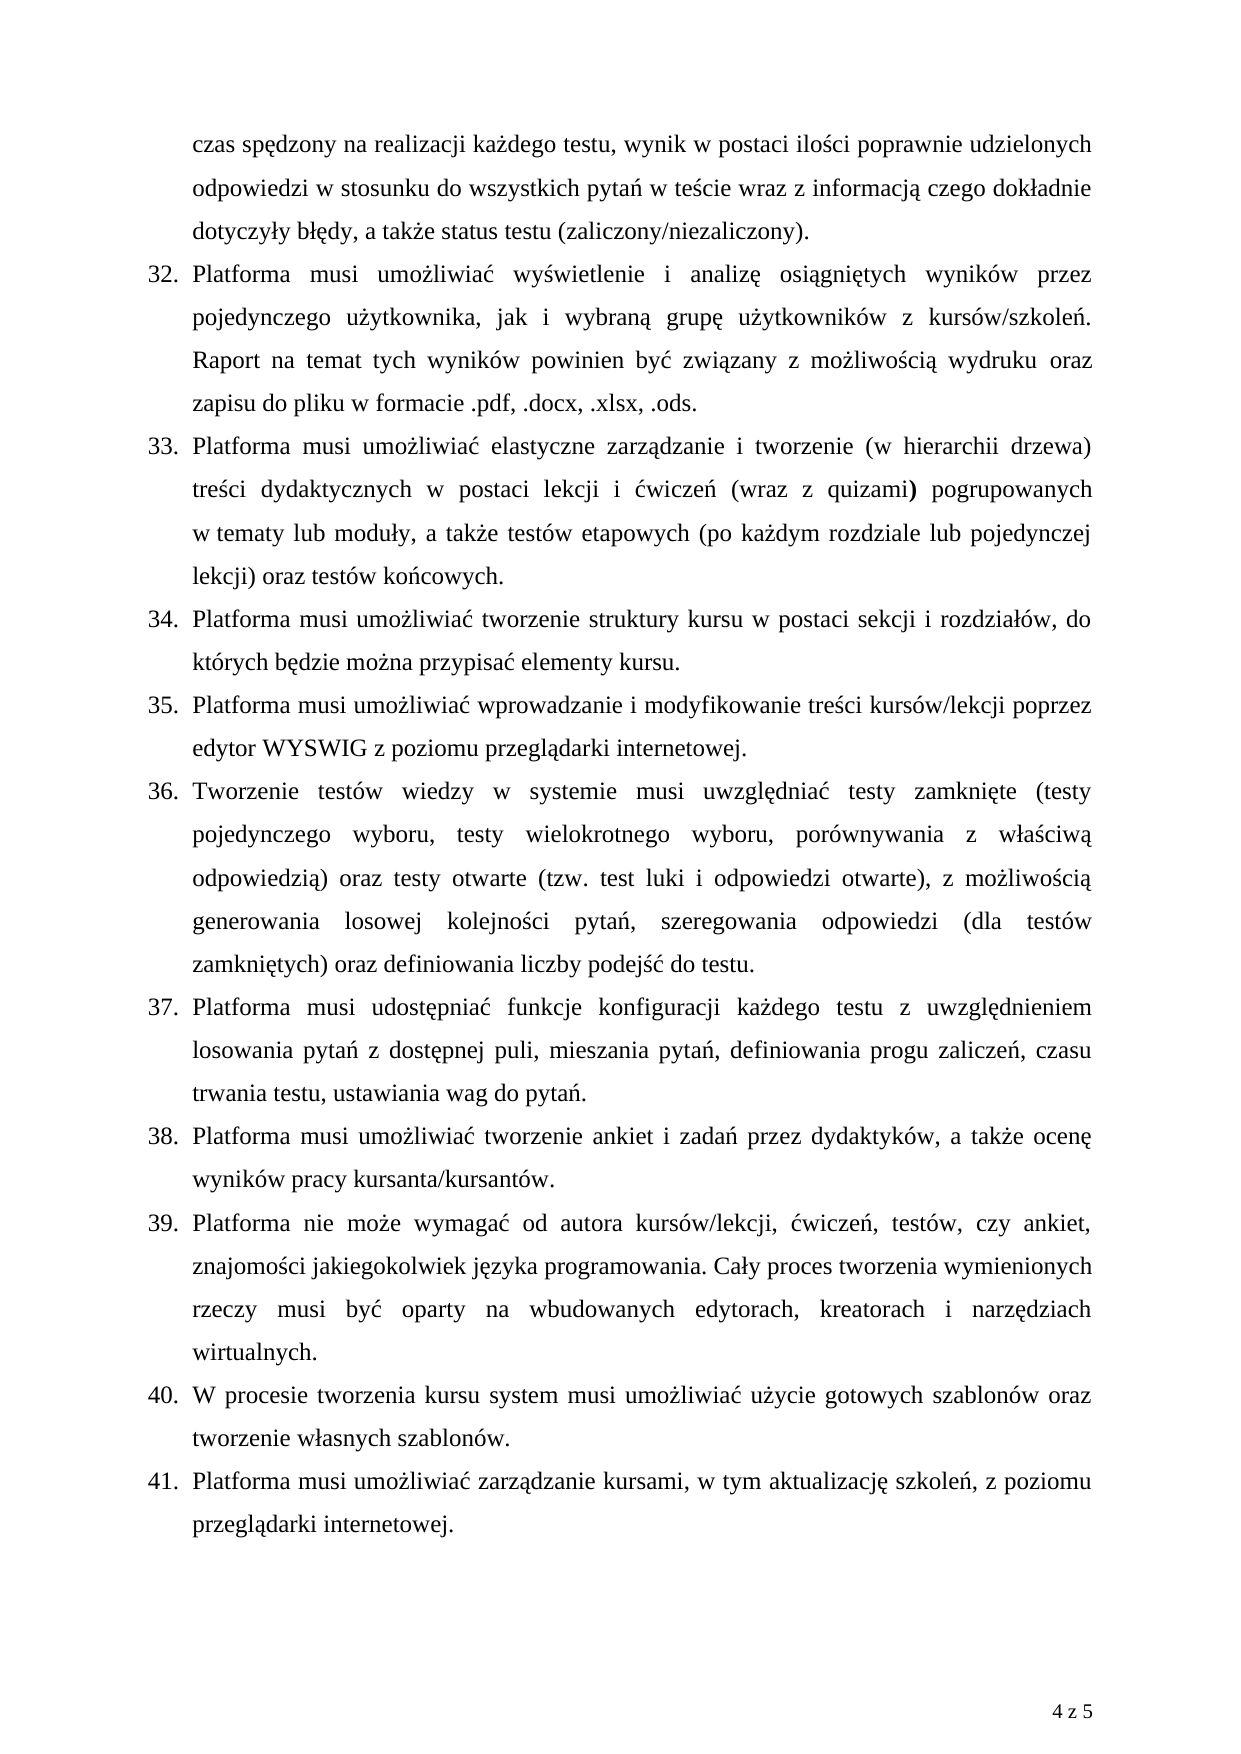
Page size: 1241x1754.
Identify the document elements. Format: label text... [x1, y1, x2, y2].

list Platforma musi umożliwiać wprowadzanie i modyfikowanie treści kursów/lekcji poprzez edytor WYSWIG z poziomu przeglądarki internetowej. [148, 690, 1092, 762]
list Platforma musi umożliwiać tworzenie ankiet i zadań przez dydaktyków, a także ocenę wyników pracy kursanta/kursantów. [148, 1121, 1092, 1193]
list Platforma musi udostępniać funkcje konfiguracji każdego testu z uwzględnieniem losowania pytań z dostępnej puli, mieszania pytań, definiowania progu zaliczeń, czasu trwania testu, ustawiania wag do pytań. [148, 992, 1092, 1107]
list Platforma musi umożliwiać elastyczne zarządzanie i tworzenie (w hierarchii drzewa) treści dydaktycznych w postaci lekcji i ćwiczeń (wraz z quizami) pogrupowanych w tematy lub moduły, a także testów etapowych (po każdym rozdziale lub pojedynczej lekcji) oraz testów końcowych. [148, 431, 1092, 589]
list Platforma musi umożliwiać tworzenie struktury kursu w postaci sekcji i rozdziałów, do których będzie można przypisać elementy kursu. [148, 604, 1092, 676]
list Platforma musi umożliwiać wyświetlenie i analizę osiągniętych wyników przez pojedynczego użytkownika, jak i wybraną grupę użytkowników z kursów/szkoleń. Raport na temat tych wyników powinien być związany z możliwością wydruku oraz zapisu do pliku w formacie .pdf, .docx, .xlsx, .ods. [148, 259, 1092, 417]
list Platforma nie może wymagać od autora kursów/lekcji, ćwiczeń, testów, czy ankiet, znajomości jakiegokolwiek języka programowania. Cały proces tworzenia wymienionych rzeczy musi być oparty na wbudowanych edytorach, kreatorach i narzędziach wirtualnych. [148, 1208, 1092, 1366]
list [148, 129, 1092, 244]
list Tworzenie testów wiedzy w systemie musi uwzględniać testy zamknięte (testy pojedynczego wyboru, testy wielokrotnego wyboru, porównywania z właściwą odpowiedzią) oraz testy otwarte (tzw. test luki i odpowiedzi otwarte), z możliwością generowania losowej kolejności pytań, szeregowania odpowiedzi (dla testów zamkniętych) oraz definiowania liczby podejść do testu. [148, 776, 1092, 978]
list Platforma musi umożliwiać zarządzanie kursami, w tym aktualizację szkoleń, z poziomu przeglądarki internetowej. [148, 1466, 1092, 1538]
list W procesie tworzenia kursu system musi umożliwiać użycie gotowych szablonów oraz tworzenie własnych szablonów. [148, 1380, 1092, 1452]
